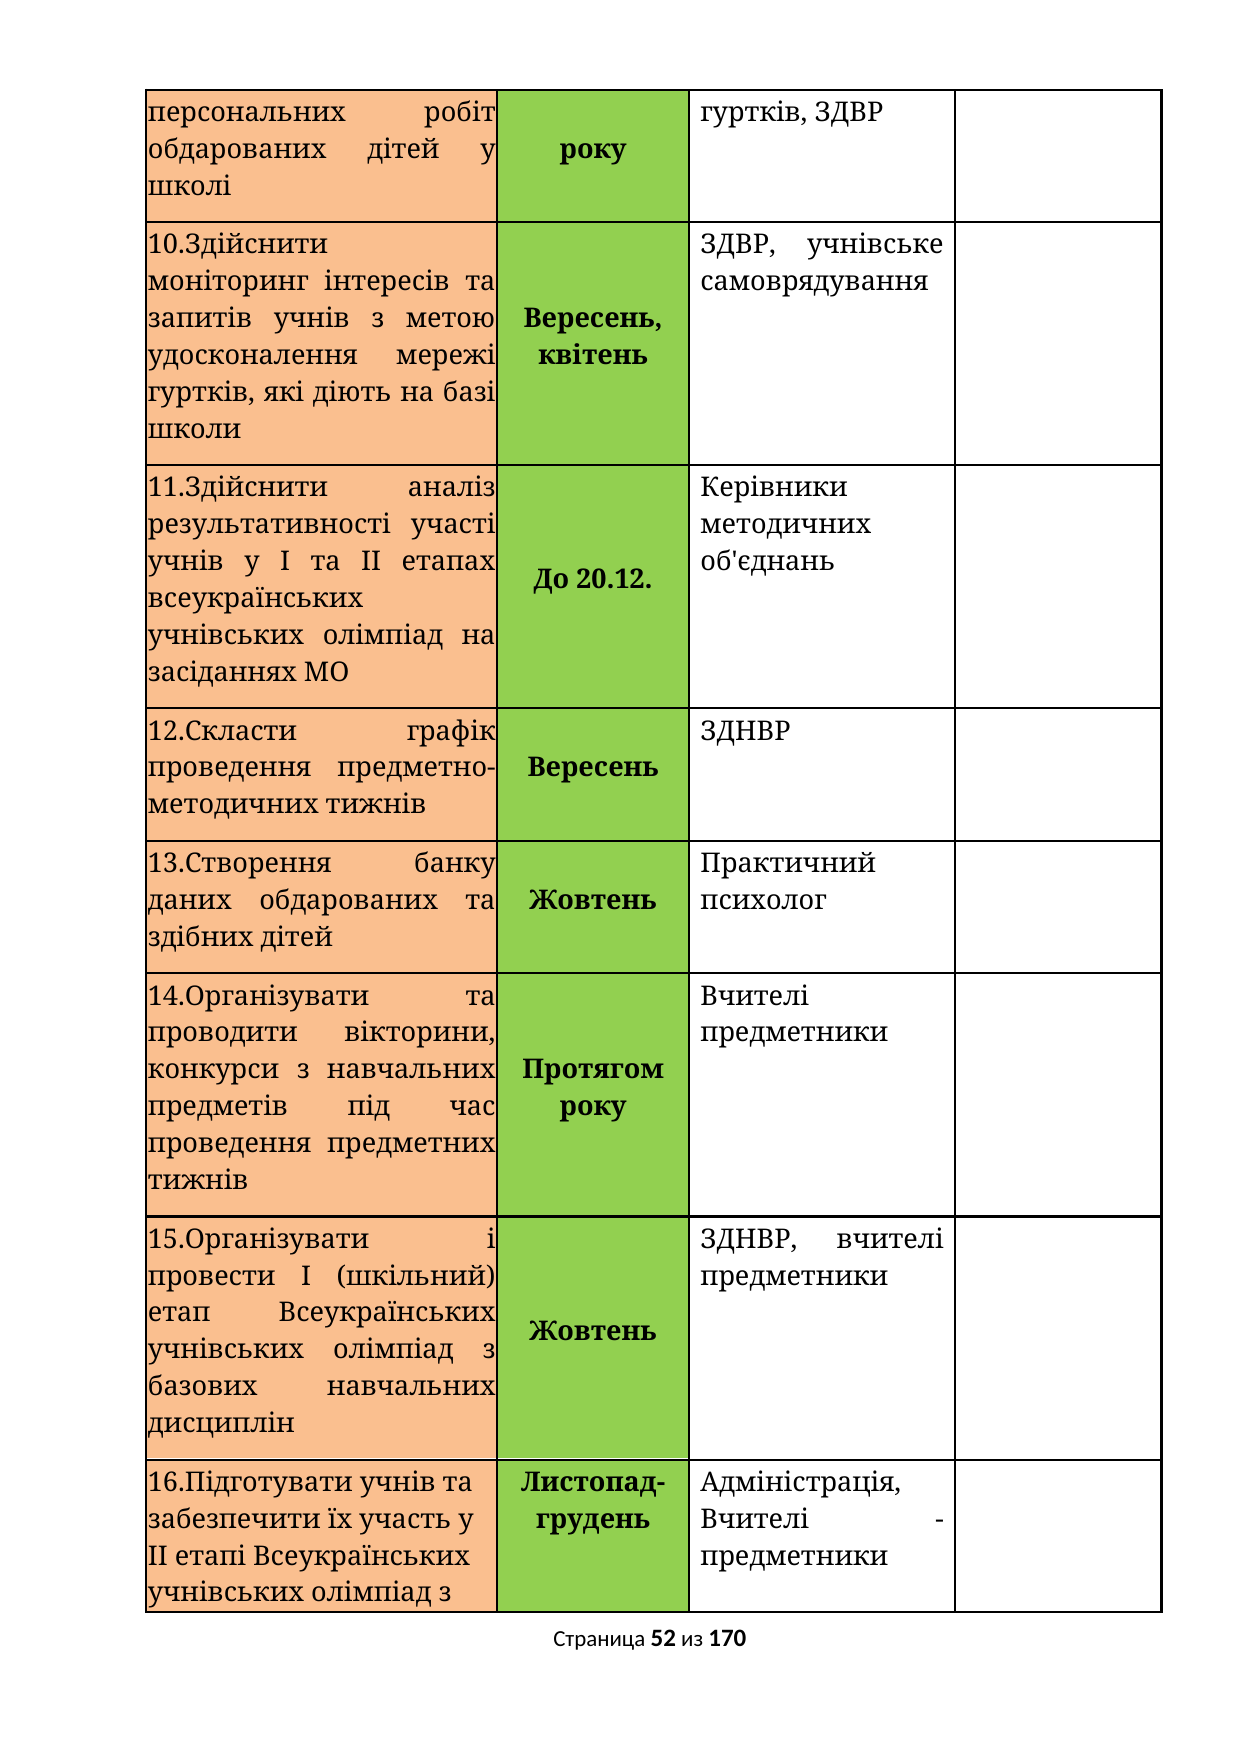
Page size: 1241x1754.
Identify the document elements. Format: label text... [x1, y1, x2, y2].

table_cell [1163, 972, 1167, 1215]
table_cell [1163, 1215, 1167, 1458]
table_cell ЗДНВР [690, 709, 954, 840]
table_cell [1163, 89, 1167, 221]
table_cell Вчителі предметники [690, 974, 954, 1215]
table_cell Вересень [498, 709, 688, 840]
table_cell 12.Скласти графік проведення предметно-методичних тижнів [147, 709, 496, 840]
table_cell [1163, 464, 1167, 707]
table_cell 10.Здійснити моніторинг інтересів та запитів учнів з метою удосконалення мережі гуртків, які діють на базі школи [147, 223, 496, 464]
table_cell [956, 1218, 1160, 1458]
table_cell [956, 842, 1160, 972]
table_cell ЗДНВР, вчителі предметники [690, 1218, 954, 1458]
table_cell [1163, 840, 1167, 972]
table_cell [147, 91, 496, 221]
table_cell [1163, 707, 1167, 840]
table_cell Практичний психолог [690, 842, 954, 972]
table_cell 11.Здійснити аналіз результативності участі учнів у І та ІІ етапах всеукраїнських учнівських олімпіад на засіданнях МО [147, 466, 496, 707]
table_cell Жовтень [498, 1218, 688, 1458]
table_cell [956, 466, 1160, 707]
table_cell Вересень, квітень [498, 223, 688, 464]
table_cell Жовтень [498, 842, 688, 972]
table_cell [956, 91, 1160, 221]
table_cell [1163, 221, 1167, 464]
table_cell ЗДВР, учнівське самоврядування [690, 223, 954, 464]
table_cell До 20.12. [498, 466, 688, 707]
table_cell [1163, 1459, 1167, 1611]
table_cell 15.Організувати і провести І (шкільний) етап Всеукраїнських учнівських олімпіад з базових навчальних дисциплін [147, 1218, 496, 1458]
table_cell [147, 1461, 496, 1611]
table_cell Керівники методичних об'єднань [690, 466, 954, 707]
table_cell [690, 91, 954, 221]
table_cell [956, 974, 1160, 1215]
table_cell Протягом року [498, 974, 688, 1215]
table_cell Протягом року [498, 91, 688, 221]
table_cell 13.Створення банку даних обдарованих та здібних дітей [147, 842, 496, 972]
table_cell [956, 223, 1160, 464]
table_cell 14.Організувати та проводити вікторини, конкурси з навчальних предметів під час проведення предметних тижнів [147, 974, 496, 1215]
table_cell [690, 1461, 954, 1611]
table_cell [956, 1461, 1160, 1611]
table_cell [956, 709, 1160, 840]
table_cell Листопад- грудень [498, 1461, 688, 1611]
